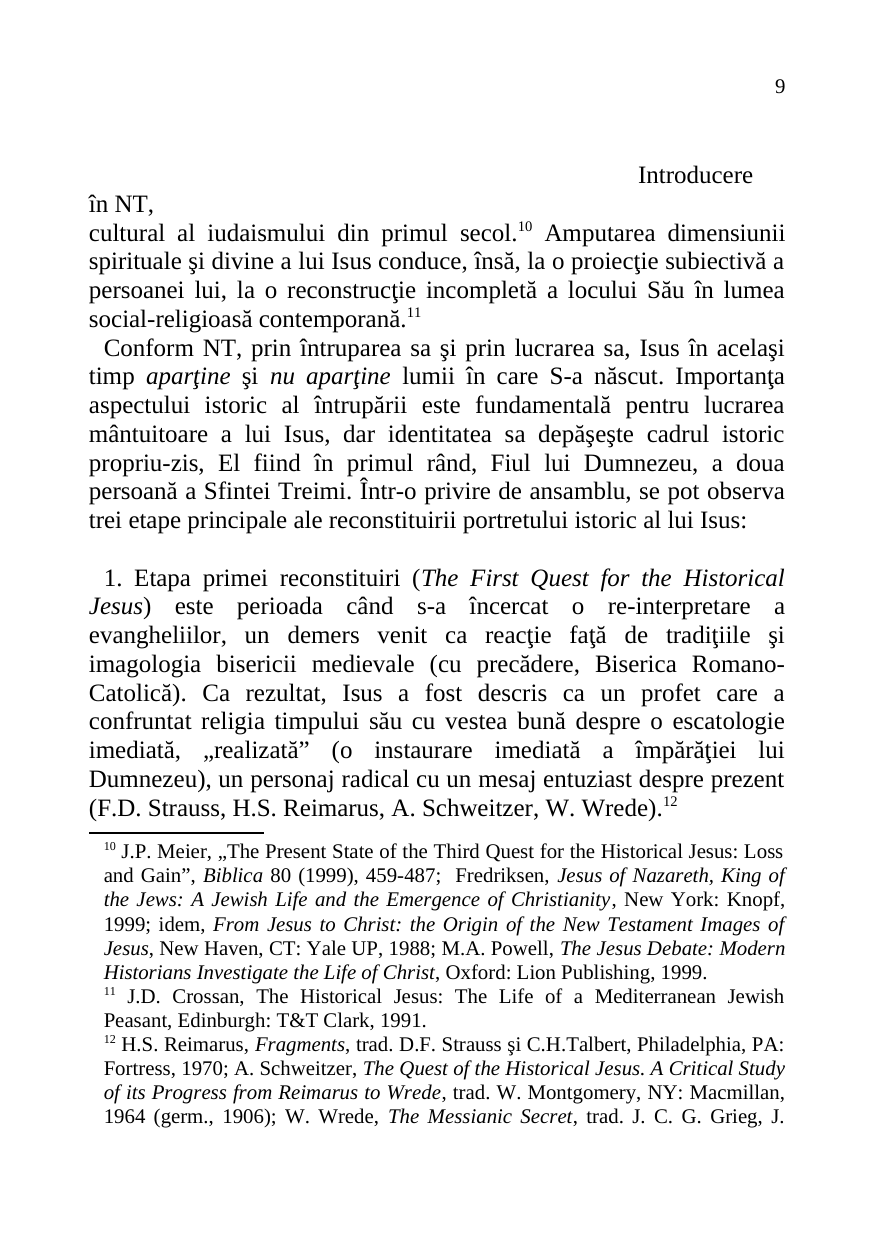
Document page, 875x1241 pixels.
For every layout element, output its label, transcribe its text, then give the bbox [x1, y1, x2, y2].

text Conform NT, prin întruparea sa şi prin lucrarea sa, Isus în acelaşi timp aparţine şi nu aparţine lumii în care S-a născut. Importanţa aspectului istoric al întrupării este fundamentală pentru lucrarea mântuitoare a lui Isus, dar identitatea sa depăşeşte cadrul istoric propriu-zis, El fiind în primul rând, Fiul lui Dumnezeu, a doua persoană a Sfintei Treimi. Într-o privire de ansamblu, se pot observa trei etape principale ale reconstituirii portretului istoric al lui Isus: [89, 333, 785, 534]
text 1. Etapa primei reconstituiri (The First Quest for the Historical Jesus) este perioada când s-a încercat o re-interpretare a evangheliilor, un demers venit ca reacţie faţă de tradiţiile şi imagologia bisericii medievale (cu precădere, Biserica Romano-Catolică). Ca rezultat, Isus a fost descris ca un profet care a confruntat religia timpului său cu vestea bună despre o escatologie imediată, „realizată” (o instaurare imediată a împărăţiei lui Dumnezeu), un personaj radical cu un mesaj entuziast despre prezent (F.D. Strauss, H.S. Reimarus, A. Schweitzer, W. Wrede). [89, 563, 785, 821]
text Cărţile existente în prezent ocupă un spectru larg de nuanţe, delimitat de două orientări majore în conturarea portretului lui Isus: unul este portretul istoric - spiritual, evanghelistic, care reflectă predicarea bisericii în timpurile NT, aşa cum o consemnează NT, şi celălalt este portretul eminamente istoric - raţionalist, pe alocuri reducţionist, pe care unii teologi de tradiţie creştină sau autori necreştini încearcă să-l „desprindă” din NT, din consemnările istoricilor vremii sau din mărturiile ocazionale, chiar din „mărturiile” evangheliilor necanonice, aşezându-l pe Isus în contextul istoric - cultural al iudaismului din primul secol. Amputarea dimensiunii spirituale şi divine a lui Isus conduce, însă, la o proiecţie subiectivă a persoanei lui, la o reconstrucţie incompletă a locului Său în lumea social-religioasă contemporană. [89, 218, 785, 333]
